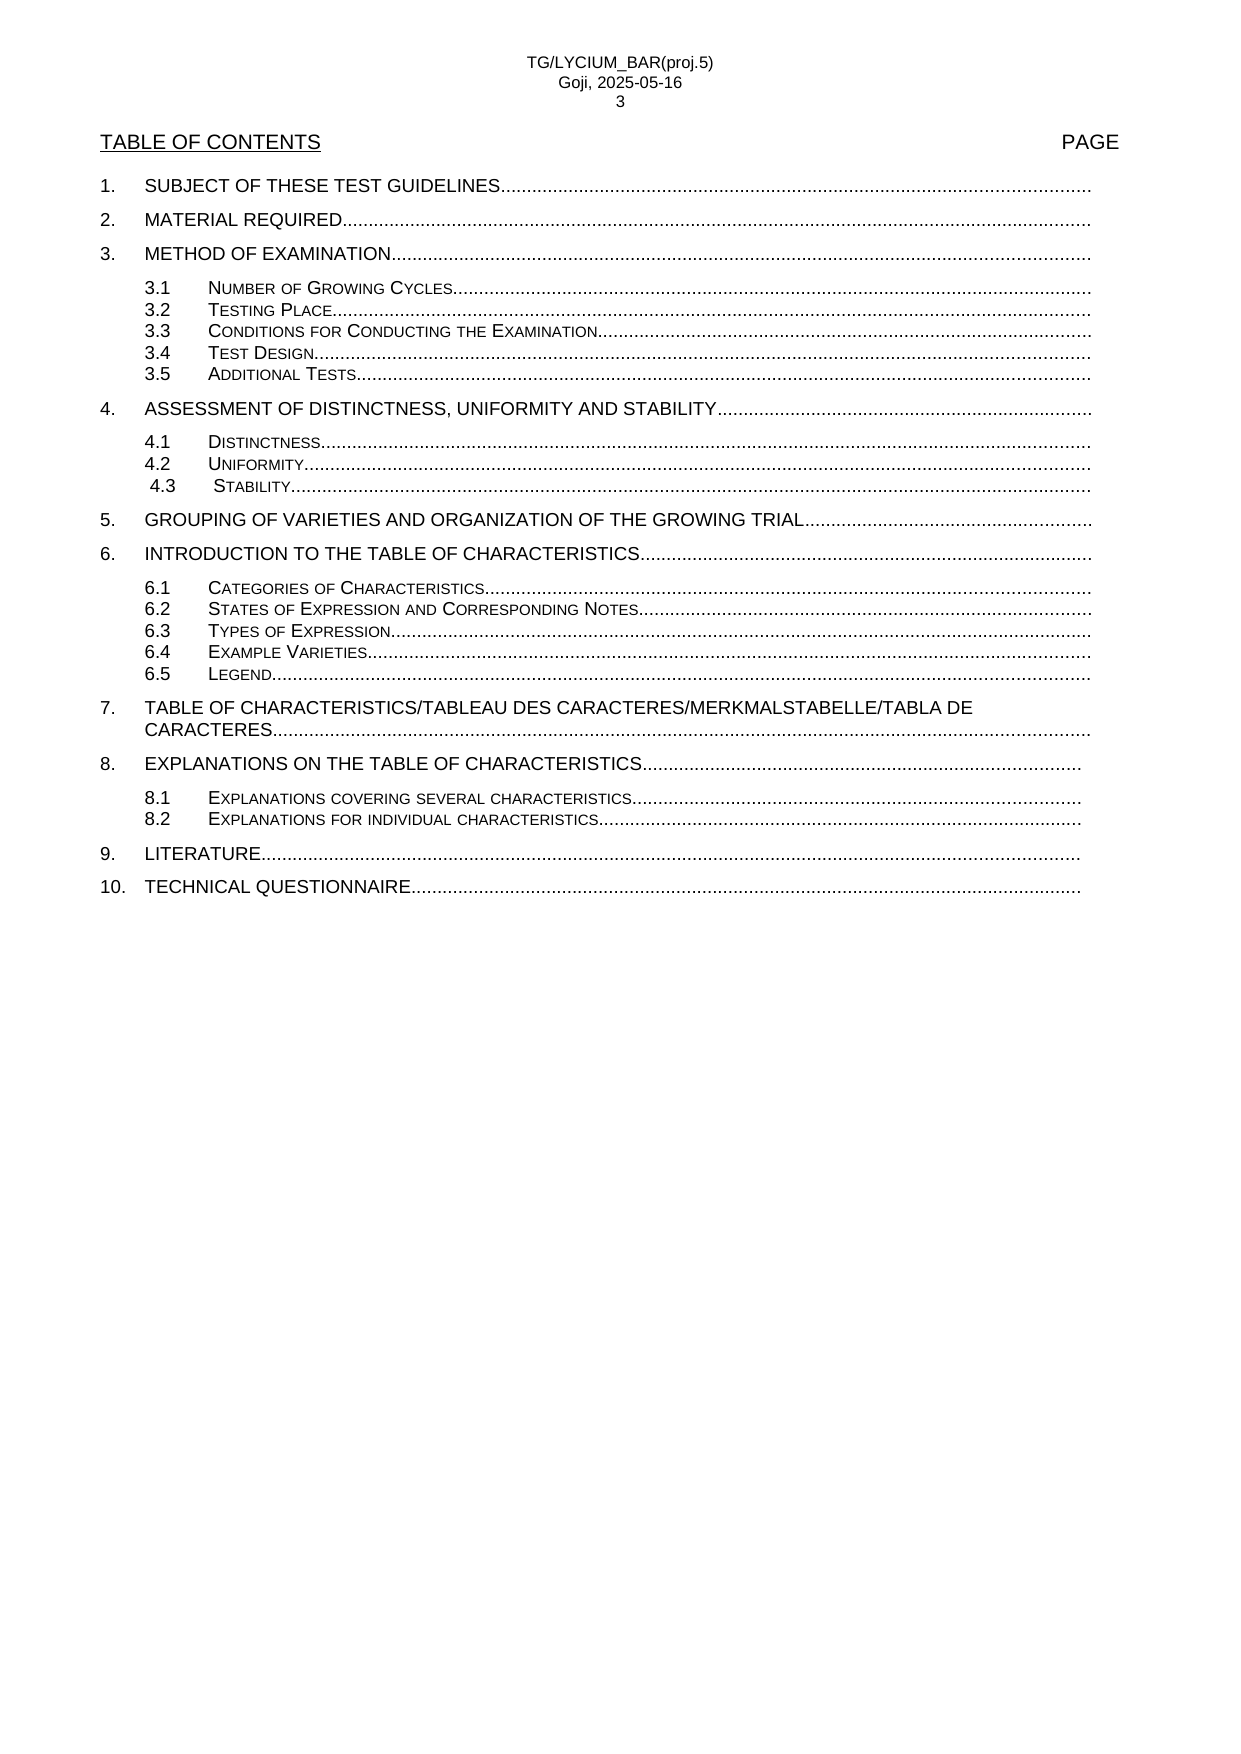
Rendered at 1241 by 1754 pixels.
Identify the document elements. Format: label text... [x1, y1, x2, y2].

text 3.4 Test Design 4 [144, 342, 1052, 363]
text 6.1 Categories of Characteristics 6 [144, 577, 1052, 598]
text 8.1 Explanations covering several characteristics 15 [144, 787, 1052, 808]
text 9. Literature 21 [100, 842, 1052, 864]
text 6.4 Example Varieties 7 [144, 641, 1052, 663]
text 6.3 Types of Expression 7 [144, 620, 1052, 641]
text 3.1 Number of Growing Cycles 4 [144, 277, 1052, 298]
text 4.2 Uniformity 6 [144, 453, 1052, 474]
text 8. Explanations on the Table of Characteristics 15 [100, 753, 1052, 774]
text 3.2 Testing Place 4 [144, 298, 1052, 320]
text 3.3 Conditions for Conducting the Examination 4 [144, 320, 1052, 342]
text 7. Table of Characteristics/Tableau des caracteres/Merkmalstabelle/Tabla de caracteres 9 [100, 697, 1052, 740]
text 4.3 Stability 6 [144, 474, 1052, 496]
text 3. Method of Examination 4 [100, 243, 1052, 264]
text 4.1 Distinctness 5 [144, 431, 1052, 453]
text 3.5 Additional Tests 5 [144, 363, 1052, 385]
text 2. Material Required 4 [100, 209, 1052, 230]
text 5. Grouping of Varieties and Organization of the Growing Trial 6 [100, 508, 1052, 530]
text TABLE OF CONTENTS PAGE [100, 130, 1140, 154]
text 4. Assessment of Distinctness, Uniformity and Stability 5 [100, 397, 1052, 419]
text 6. Introduction to the Table of Characteristics 6 [100, 543, 1052, 564]
text 6.5 Legend 8 [144, 663, 1052, 684]
text 8.2 Explanations for individual characteristics 15 [144, 808, 1052, 830]
text 10. Technical Questionnaire 22 [100, 876, 1052, 898]
text 6.2 States of Expression and Corresponding Notes 7 [144, 598, 1052, 620]
text 1. Subject of these Test Guidelines 4 [100, 175, 1052, 196]
